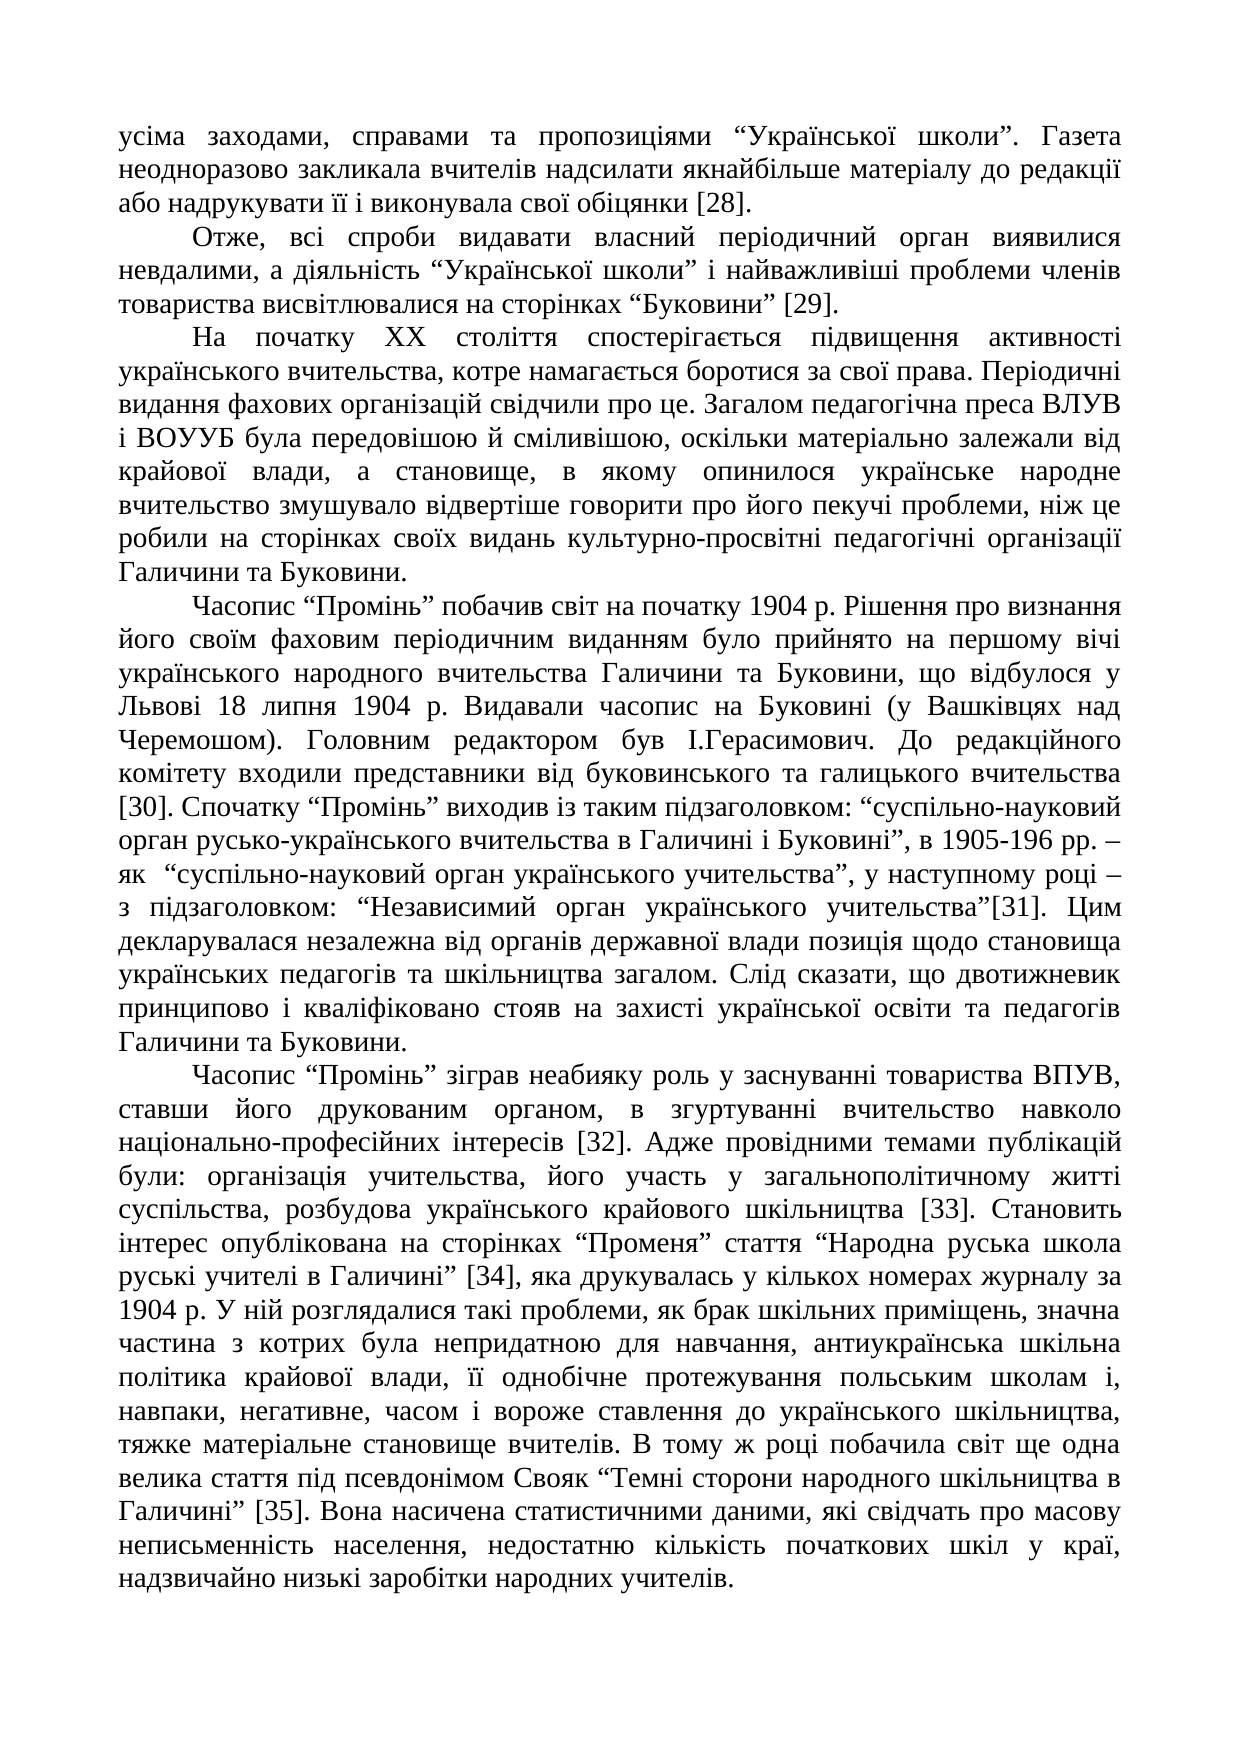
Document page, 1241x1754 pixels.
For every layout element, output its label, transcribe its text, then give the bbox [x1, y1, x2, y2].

text На початку ХХ століття спостерігається підвищення активності українського вчительства, котре намагається боротися за свої права. Періодичні видання фахових організацій свідчили про це. Загалом педагогічна преса ВЛУВ і ВОУУБ була передовішою й сміливішою, оскільки матеріально залежали від крайової влади, а становище, в якому опинилося українське народне вчительство змушувало відвертіше говорити про його пекучі проблеми, ніж це робили на сторінках своїх видань культурно-просвітні педагогічні організації Галичини та Буковини. [118, 319, 1122, 588]
text Отже, всі спроби видавати власний періодичний орган виявилися невдалими, а діяльність “Української школи” і найважливіші проблеми членів товариства висвітлювалися на сторінках “Буковини” [29]. [118, 219, 1122, 319]
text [118, 118, 1122, 219]
text Часопис “Промінь” побачив світ на початку 1904 р. Рішення про визнання його своїм фаховим періодичним виданням було прийнято на першому вічі українського народного вчительства Галичини та Буковини, що відбулося у Львові 18 липня 1904 р. Видавали часопис на Буковині (у Вашківцях над Черемошом). Головним редактором був І.Герасимович. До редакційного комітету входили представники від буковинського та галицького вчительства [30]. Спочатку “Промінь” виходив із таким підзаголовком: “суспільно-науковий орган русько-українського вчительства в Галичині і Буковині”, в 1905-196 рр. – як “суспільно-науковий орган українського учительства”, у наступному році – з підзаголовком: “Независимий орган українського учительства”[31]. Цим декларувалася незалежна від органів державної влади позиція щодо становища українських педагогів та шкільництва загалом. Слід сказати, що двотижневик принципово і кваліфіковано стояв на захисті української освіти та педагогів Галичини та Буковини. [118, 588, 1122, 1057]
text Часопис “Промінь” зіграв неабияку роль у заснуванні товариства ВПУВ, ставши його друкованим органом, в згуртуванні вчительство навколо національно-професійних інтересів [32]. Адже провідними темами публікацій були: організація учительства, його участь у загальнополітичному житті суспільства, розбудова українського крайового шкільництва [33]. Становить інтерес опублікована на сторінках “Променя” стаття “Народна руська школа руські учителі в Галичині” [34], яка друкувалась у кількох номерах журналу за 1904 р. У ній розглядалися такі проблеми, як брак шкільних приміщень, значна частина з котрих була непридатною для навчання, антиукраїнська шкільна політика крайової влади, її однобічне протежування польським школам і, навпаки, негативне, часом і вороже ставлення до українського шкільництва, тяжке матеріальне становище вчителів. В тому ж році побачила світ ще одна велика стаття під псевдонімом Свояк “Темні сторони народного шкільництва в Галичині” [35]. Вона насичена статистичними даними, які свідчать про масову неписьменність населення, недостатню кількість початкових шкіл у краї, надзвичайно низькі заробітки народних учителів. [118, 1057, 1122, 1594]
